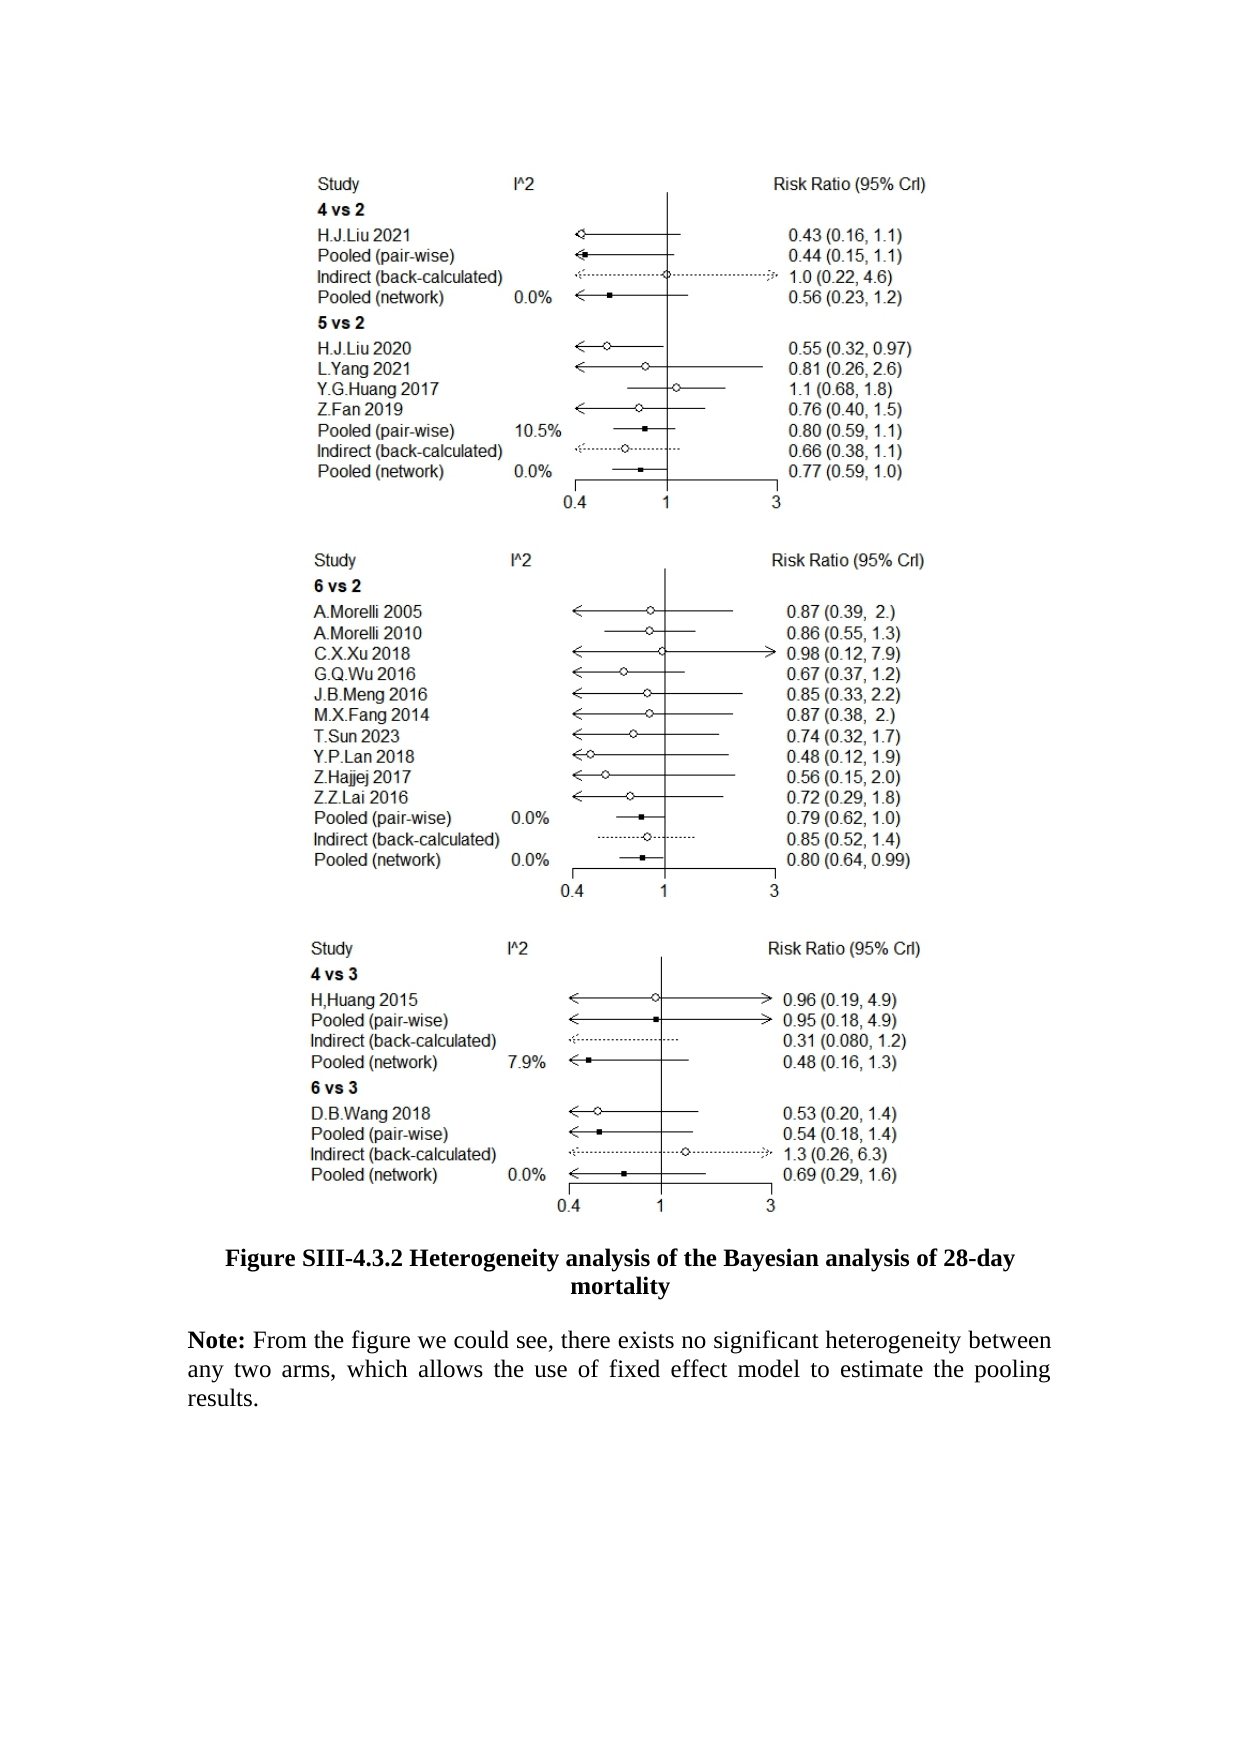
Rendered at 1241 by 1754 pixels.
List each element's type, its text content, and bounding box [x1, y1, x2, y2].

picture [303, 930, 937, 1218]
picture [304, 539, 936, 906]
text Figure SIII-4.3.2 Heterogeneity analysis of the Bayesian analysis of 28-day mortality [187, 1243, 1053, 1300]
text Note: From the figure we could see, there exists no significant heterogeneity between any two arms, which allows the use of fixed effect model to estimate the pooling results. [187, 1325, 1053, 1411]
picture [307, 162, 934, 515]
